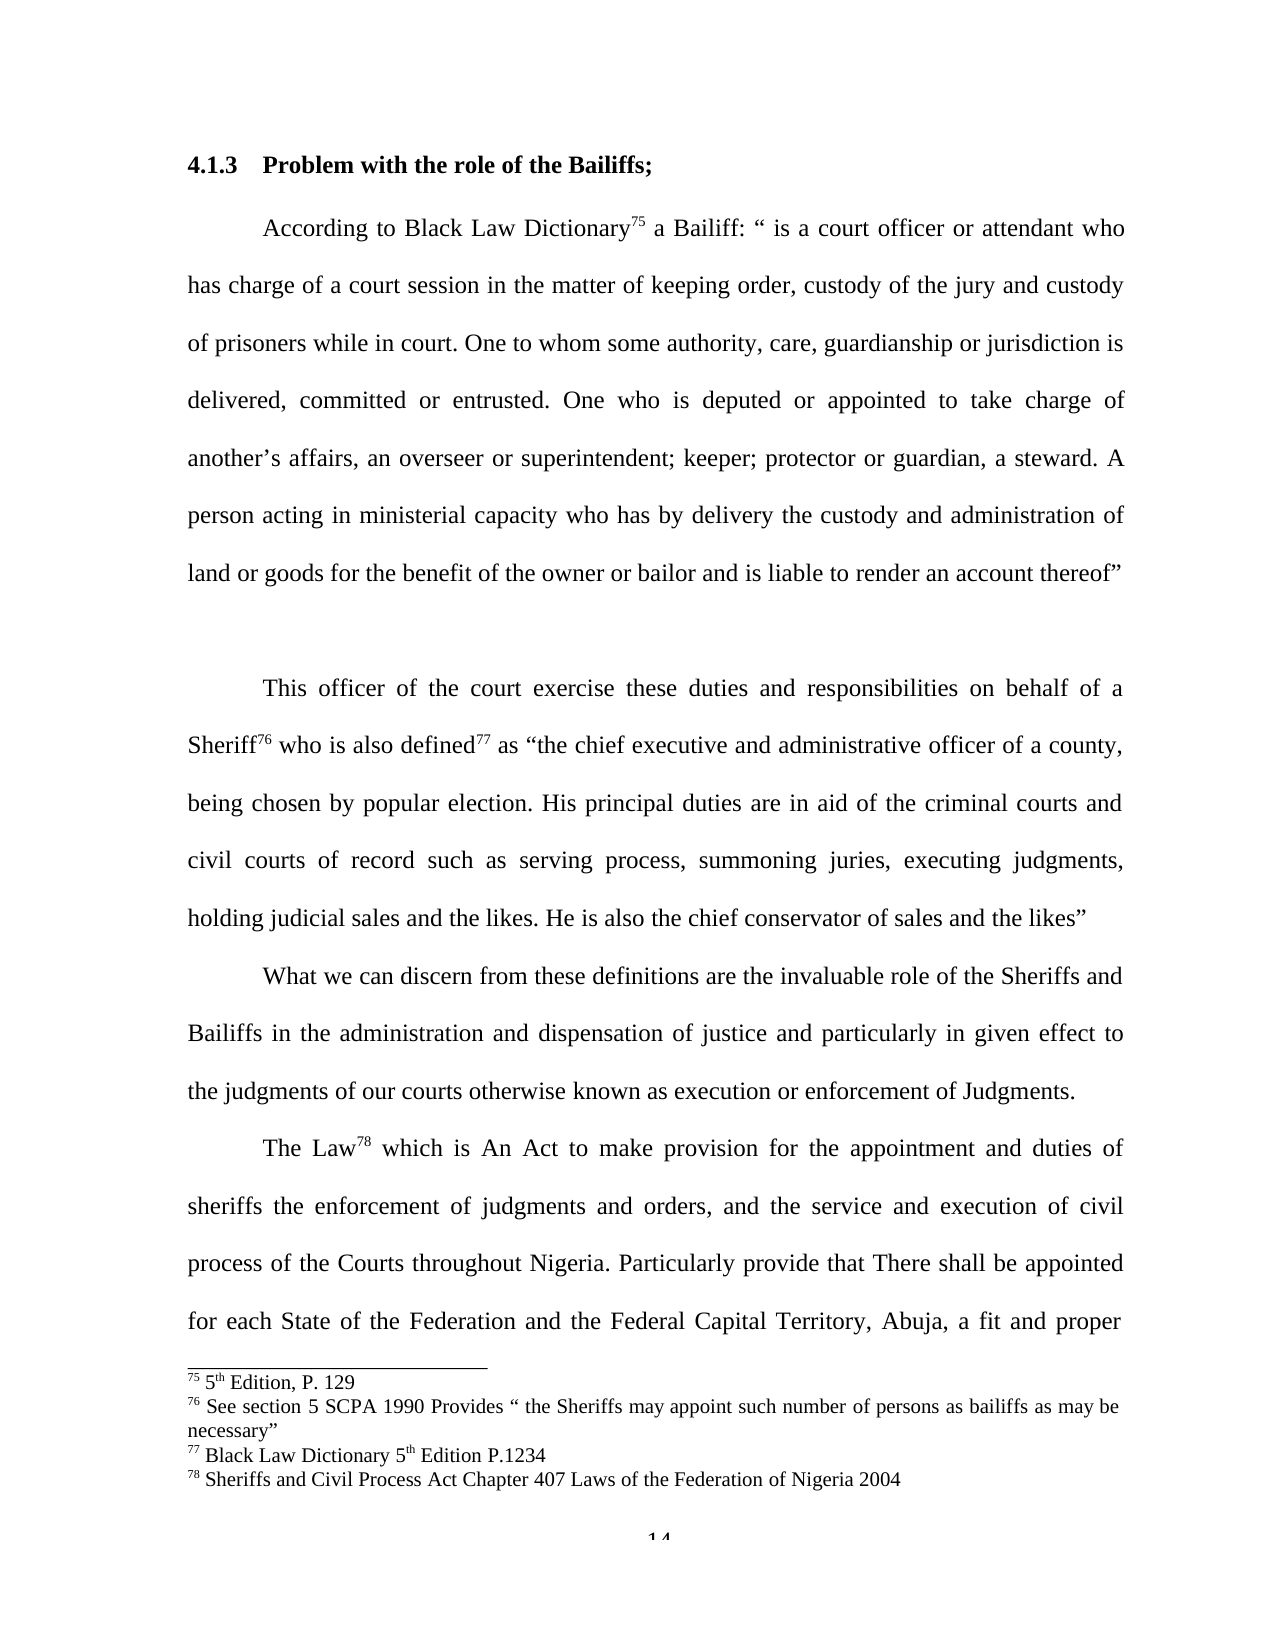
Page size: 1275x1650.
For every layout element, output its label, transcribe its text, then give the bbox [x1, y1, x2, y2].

text 77 Black Law Dictionary 5th Edition P.1234 [187, 1442, 1137, 1467]
text 76 See section 5 SCPA 1990 Provides “ the Sheriffs may appoint such number of persons as bailiffs as may be necessary” [187, 1394, 1130, 1442]
text The Law78 which is An Act to make provision for the appointment and duties of sheriffs the enforcement of judgments and orders, and the service and execution of civil process of the Courts throughout Nigeria. Particularly provide that There shall be appointed for each State of the Federation and the Federal Capital Territory, Abuja, a fit and proper [187, 1133, 1125, 1334]
text 78 Sheriffs and Civil Process Act Chapter 407 Laws of the Federation of Nigeria 2004 [187, 1467, 1137, 1491]
text According to Black Law Dictionary75 a Bailiff: “ is a court officer or attendant who has charge of a court session in the matter of keeping order, custody of the jury and custody of prisoners while in court. One to whom some authority, care, guardianship or jurisdiction is delivered, committed or entrusted. One who is deputed or appointed to take charge of another’s affairs, an overseer or superintendent; keeper; protector or guardian, a steward. A person acting in ministerial capacity who has by delivery the custody and administration of land or goods for the benefit of the owner or bailor and is liable to render an account thereof” [187, 213, 1126, 587]
subtitle Problem with the role of the Bailiffs; [187, 150, 1137, 179]
text This officer of the court exercise these duties and responsibilities on behalf of a Sheriff76 who is also defined77 as “the chief executive and administrative officer of a county, being chosen by popular election. His principal duties are in aid of the criminal courts and civil courts of record such as serving process, summoning juries, executing judgments, holding judicial sales and the likes. He is also the chief conservator of sales and the likes” [187, 673, 1124, 932]
text What we can discern from these definitions are the invaluable role of the Sheriffs and Bailiffs in the administration and dispensation of justice and particularly in given effect to the judgments of our courts otherwise known as execution or enforcement of Judgments. [187, 961, 1124, 1104]
text 75 5th Edition, P. 129 [187, 1370, 1137, 1394]
